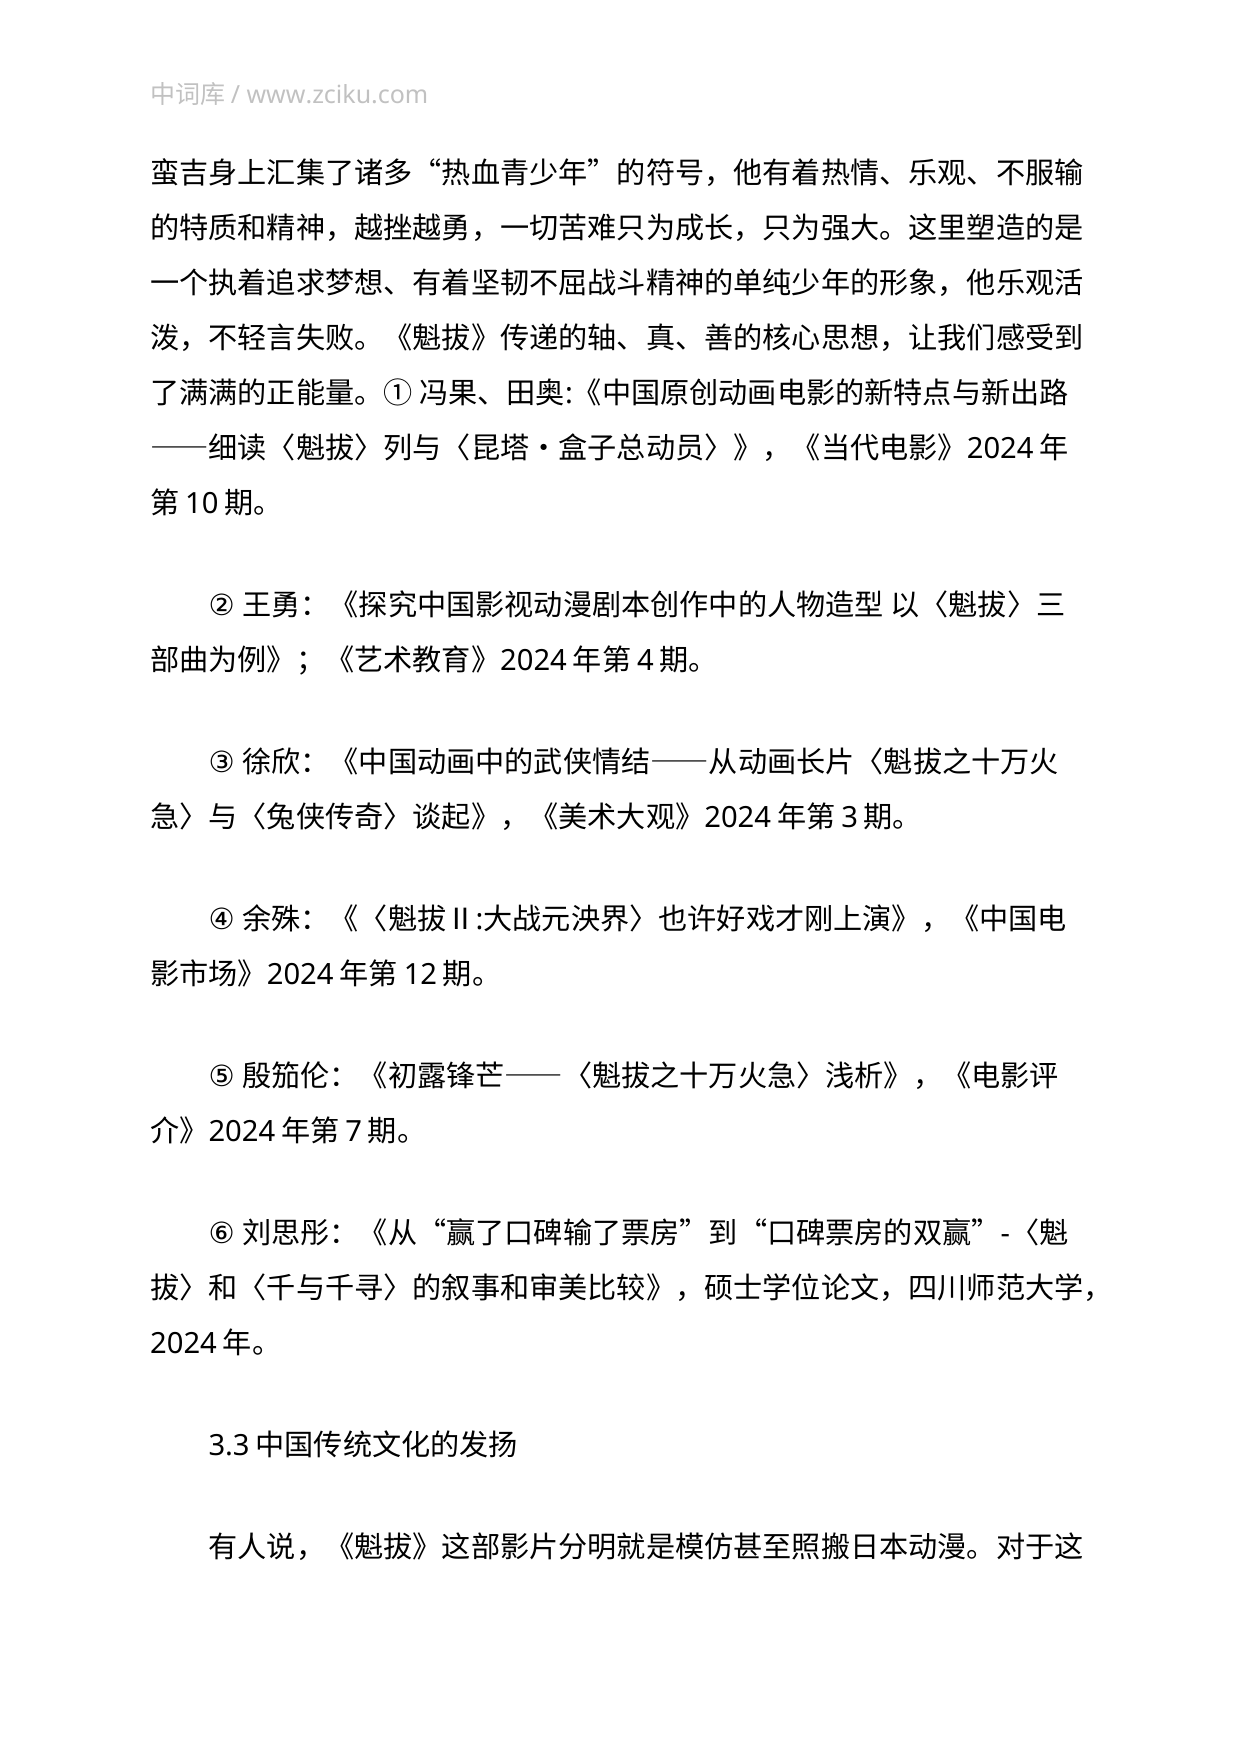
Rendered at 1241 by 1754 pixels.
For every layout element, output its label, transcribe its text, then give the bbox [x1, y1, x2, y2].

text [150, 150, 1090, 522]
text ③ 徐欣：《中国动画中的武侠情结——从动画长片〈魁拔之十万火急〉与〈兔侠传奇〉谈起》，《美术大观》2024年第3期。 [150, 738, 1090, 836]
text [150, 1523, 1090, 1566]
text ② 王勇：《探究中国影视动漫剧本创作中的人物造型 以〈魁拔〉三部曲为例》；《艺术教育》2024年第4期。 [150, 582, 1090, 679]
text 3.3中国传统文化的发扬 [150, 1421, 1090, 1464]
text ④ 余殊：《〈魁拔Ⅱ:大战元泱界〉也许好戏才刚上演》，《中国电影市场》2024年第12期。 [150, 896, 1090, 993]
text ⑥ 刘思彤：《从“赢了口碑输了票房”到“口碑票房的双赢”-〈魁拔〉和〈千与千寻〉的叙事和审美比较》，硕士学位论文，四川师范大学，2024年。 [150, 1209, 1090, 1362]
text ⑤ 殷笳伦：《初露锋芒——〈魁拔之十万火急〉浅析》，《电影评介》2024年第7期。 [150, 1052, 1090, 1150]
